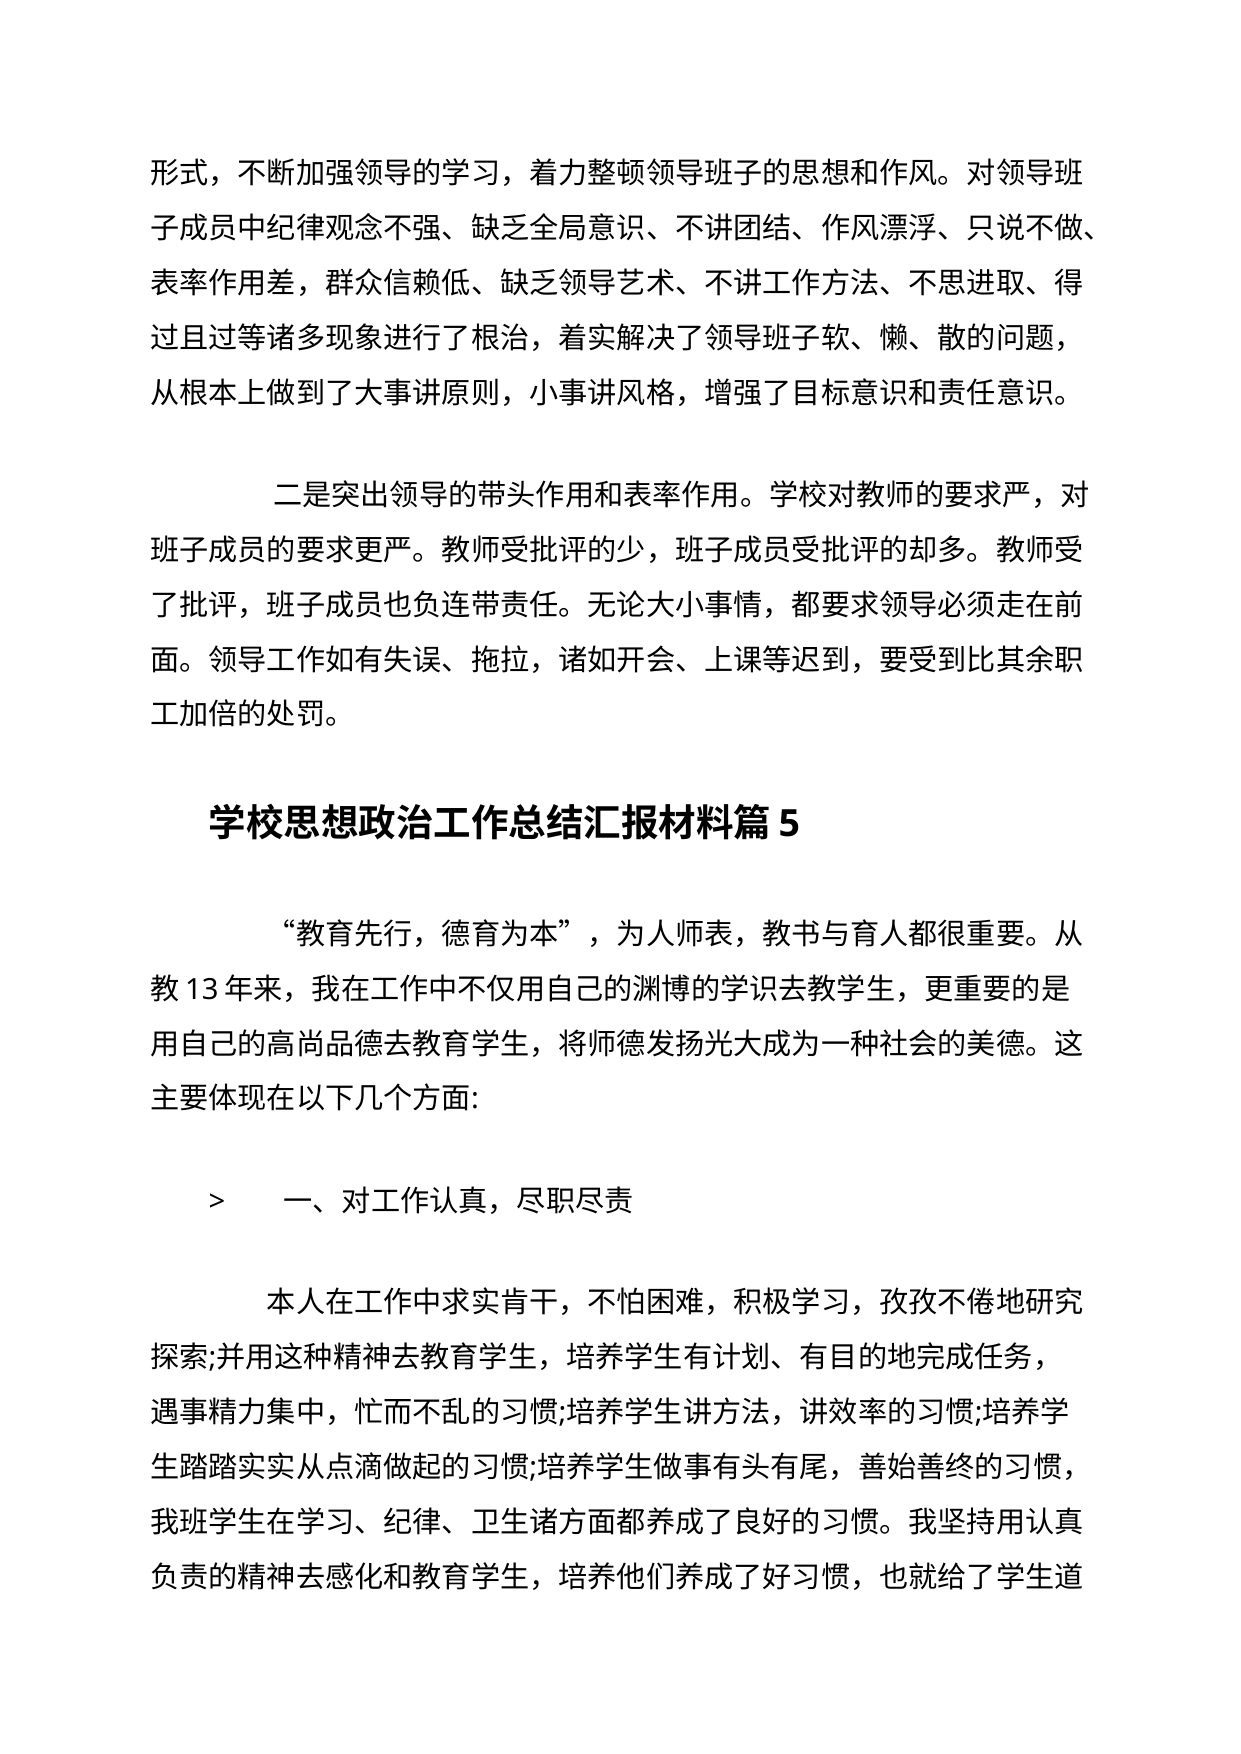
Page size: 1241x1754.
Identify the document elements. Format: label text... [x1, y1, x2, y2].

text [150, 1279, 1090, 1596]
text 二是突出领导的带头作用和表率作用。学校对教师的要求严，对班子成员的要求更严。教师受批评的少，班子成员受批评的却多。教师受了批评，班子成员也负连带责任。无论大小事情，都要求领导必须走在前面。领导工作如有失误、拖拉，诸如开会、上课等迟到，要受到比其余职工加倍的处罚。 [150, 471, 1090, 733]
text 学校思想政治工作总结汇报材料篇5 [150, 793, 1090, 847]
text > 一、对工作认真，尽职尽责 [150, 1177, 1090, 1219]
text “教育先行，德育为本”，为人师表，教书与育人都很重要。从教13年来，我在工作中不仅用自己的渊博的学识去教学生，更重要的是用自己的高尚品德去教育学生，将师德发扬光大成为一种社会的美德。这主要体现在以下几个方面: [150, 910, 1090, 1117]
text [150, 150, 1090, 412]
